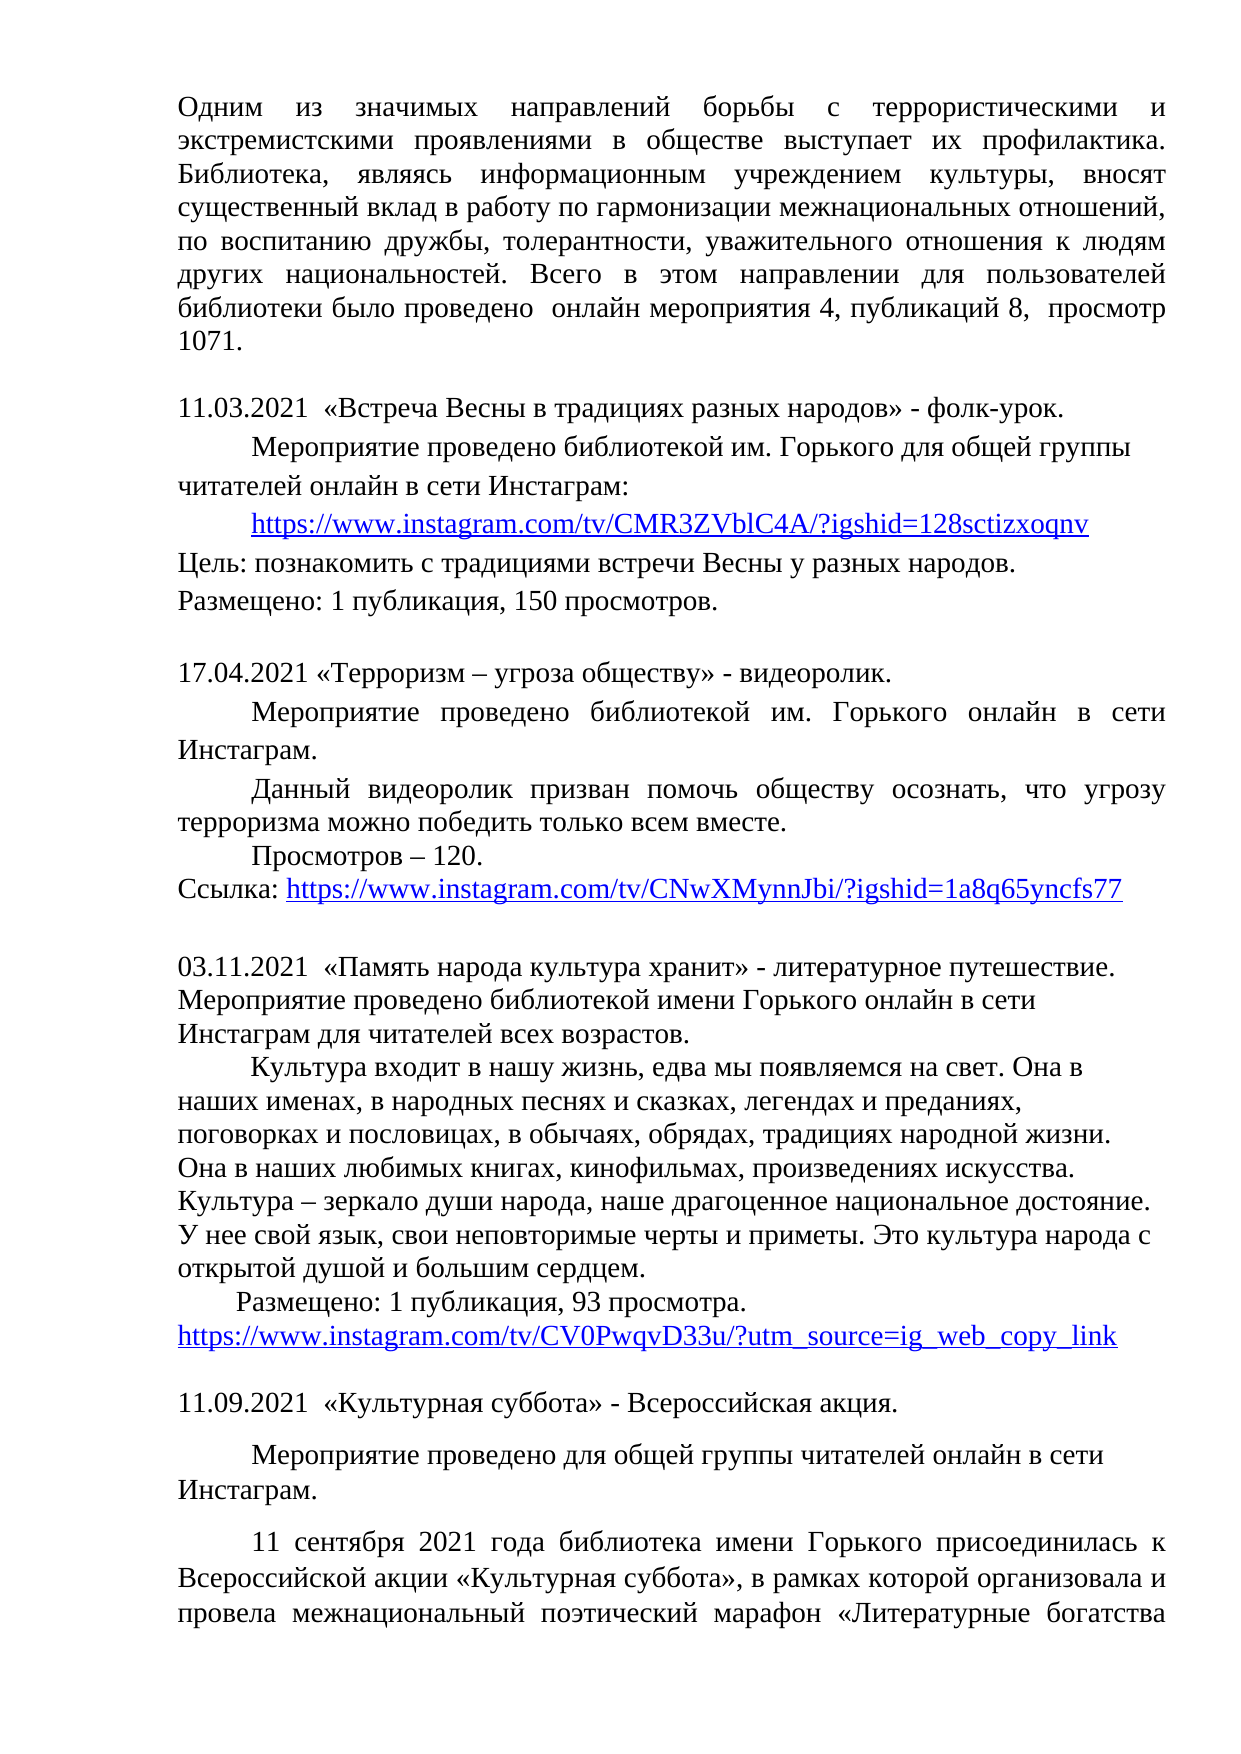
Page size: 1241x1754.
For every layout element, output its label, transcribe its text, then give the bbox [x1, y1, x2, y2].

text 11.09.2021 «Культурная суббота» - Всероссийская акция. [177, 1385, 1167, 1418]
text Мероприятие проведено библиотекой им. Горького онлайн в сети Инстаграм. [177, 694, 1167, 766]
text Размещено: 1 публикация, 150 просмотров. [177, 583, 1167, 617]
text Данный видеоролик призван помочь обществу осознать, что угрозу терроризма можно победить только всем вместе. [177, 771, 1167, 838]
text Просмотров – 120. [177, 838, 1167, 872]
text https://www.instagram.com/tv/CMR3ZVblC4A/?igshid=128sctizxoqnv [177, 506, 1167, 540]
text Мероприятие проведено библиотекой им. Горького для общей группы читателей онлайн в сети Инстаграм: [177, 429, 1167, 501]
text Одним из значимых направлений борьбы с террористическими и экстремистскими проявлениями в обществе выступает их профилактика. Библиотека, являясь информационным учреждением культуры, вносят существенный вклад в работу по гармонизации межнациональных отношений, по воспитанию дружбы, толерантности, уважительного отношения к людям других национальностей. Всего в этом направлении для пользователей библиотеки было проведено онлайн мероприятия 4, публикаций 8, просмотр 1071. [177, 89, 1167, 357]
text Размещено: 1 публикация, 93 просмотра. [177, 1284, 1167, 1318]
text Цель: познакомить с традициями встречи Весны у разных народов. [177, 545, 1167, 578]
text Ссылка: https://www.instagram.com/tv/CNwXMynnJbi/?igshid=1a8q65yncfs77 [177, 872, 1167, 905]
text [177, 1524, 1167, 1629]
text 17.04.2021 «Терроризм – угроза обществу» - видеоролик. [177, 655, 1167, 689]
text Мероприятие проведено для общей группы читателей онлайн в сети Инстаграм. [177, 1437, 1167, 1506]
text 03.11.2021 «Память народа культура хранит» - литературное путешествие. Мероприятие проведено библиотекой имени Горького онлайн в сети Инстаграм для читателей всех возрастов. Культура входит в нашу жизнь, едва мы появляемся на свет. Она в наших именах, в народных песнях и сказках, легендах и преданиях, поговорках и пословицах, в обычаях, обрядах, традициях народной жизни. Она в наших любимых книгах, кинофильмах, произведениях искусства. Культура – зеркало души народа, наше драгоценное национальное достояние. У нее свой язык, свои неповторимые черты и приметы. Это культура народа с открытой душой и большим сердцем. [177, 949, 1167, 1284]
text 11.03.2021 «Встреча Весны в традициях разных народов» - фолк-урок. [177, 391, 1167, 424]
text https://www.instagram.com/tv/CV0PwqvD33u/?utm_source=ig_web_copy_link [177, 1318, 1167, 1351]
